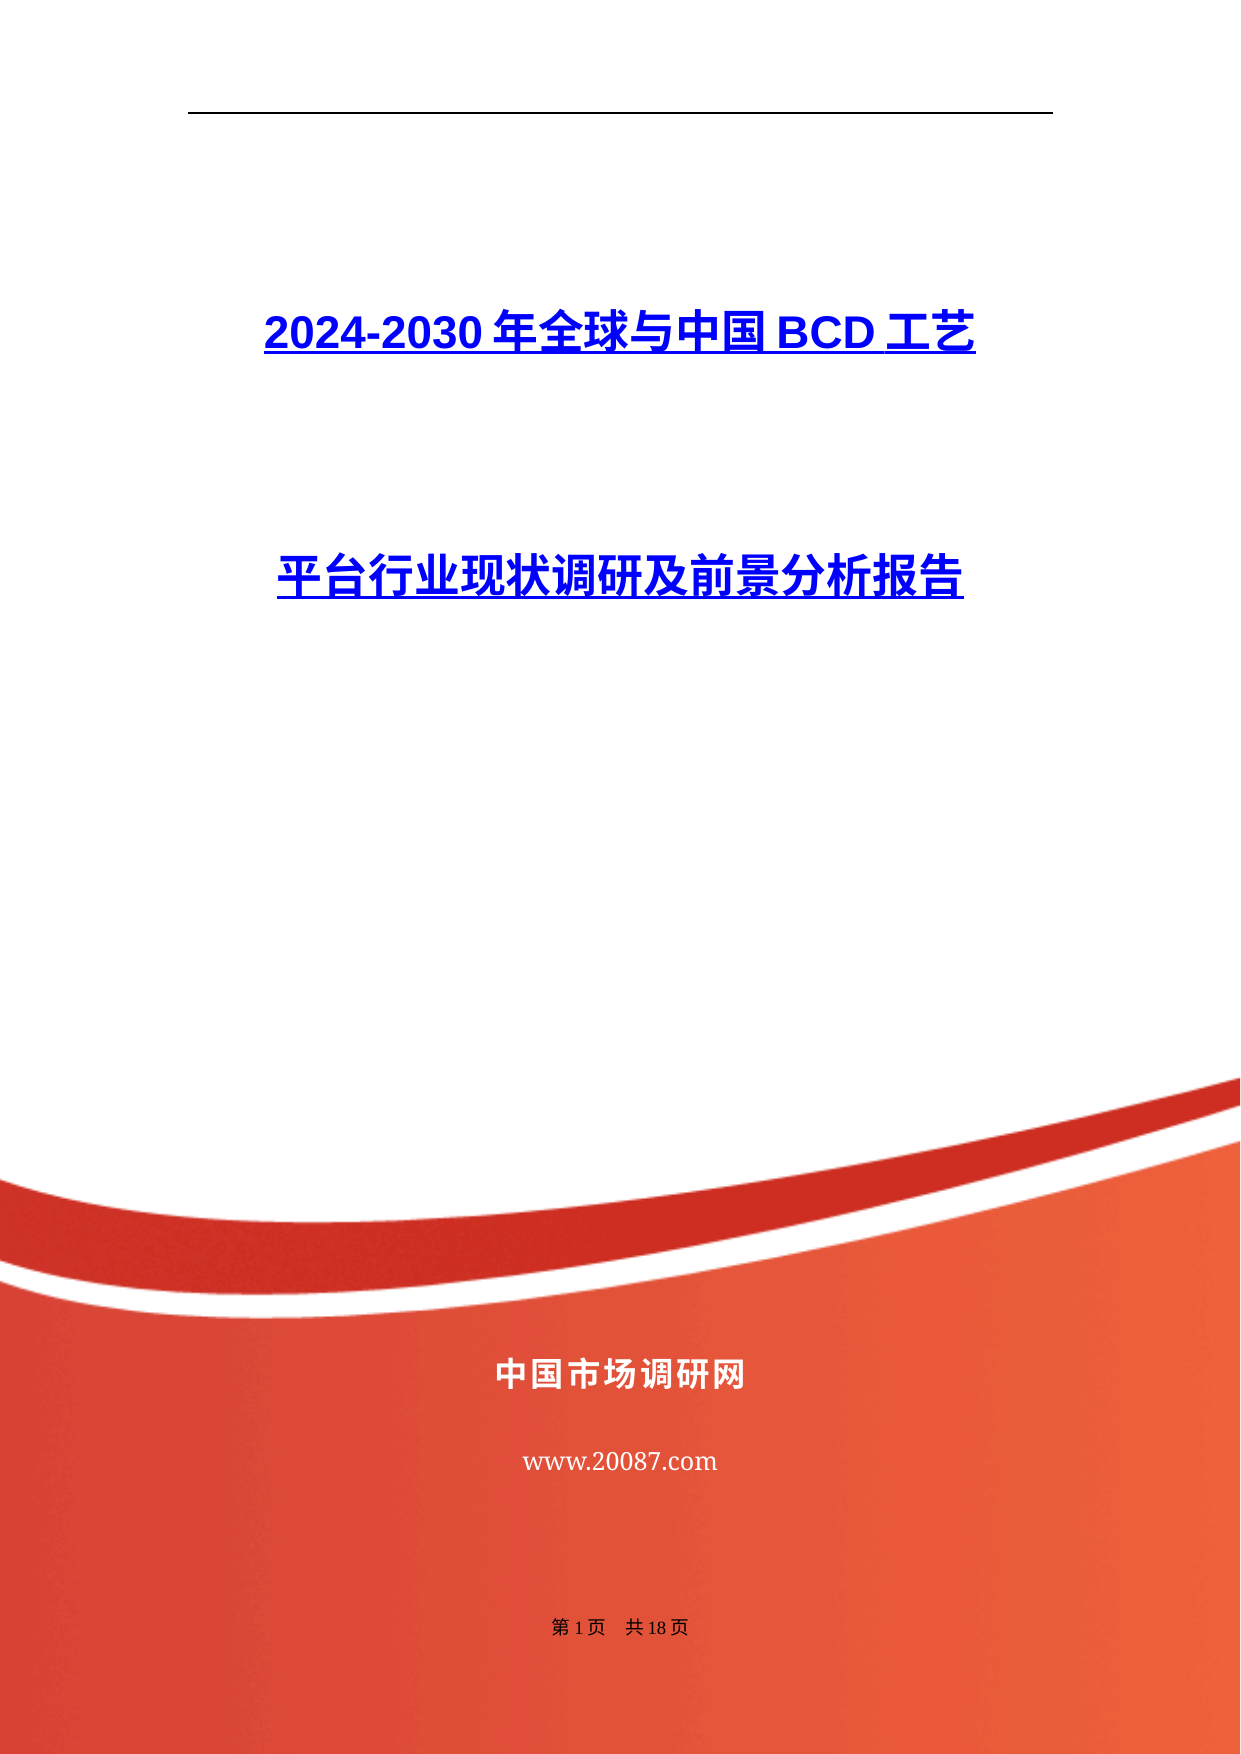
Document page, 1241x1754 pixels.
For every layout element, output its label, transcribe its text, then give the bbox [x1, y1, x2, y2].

subtitle 中国市场调研网 [187, 1339, 1053, 1404]
picture [0, 1006, 1241, 1754]
table_header 2024-2030年全球与中国BCD工艺平台行业现状调研及前景分析报告 [188, 207, 1053, 773]
text www.20087.com [187, 1428, 1053, 1493]
